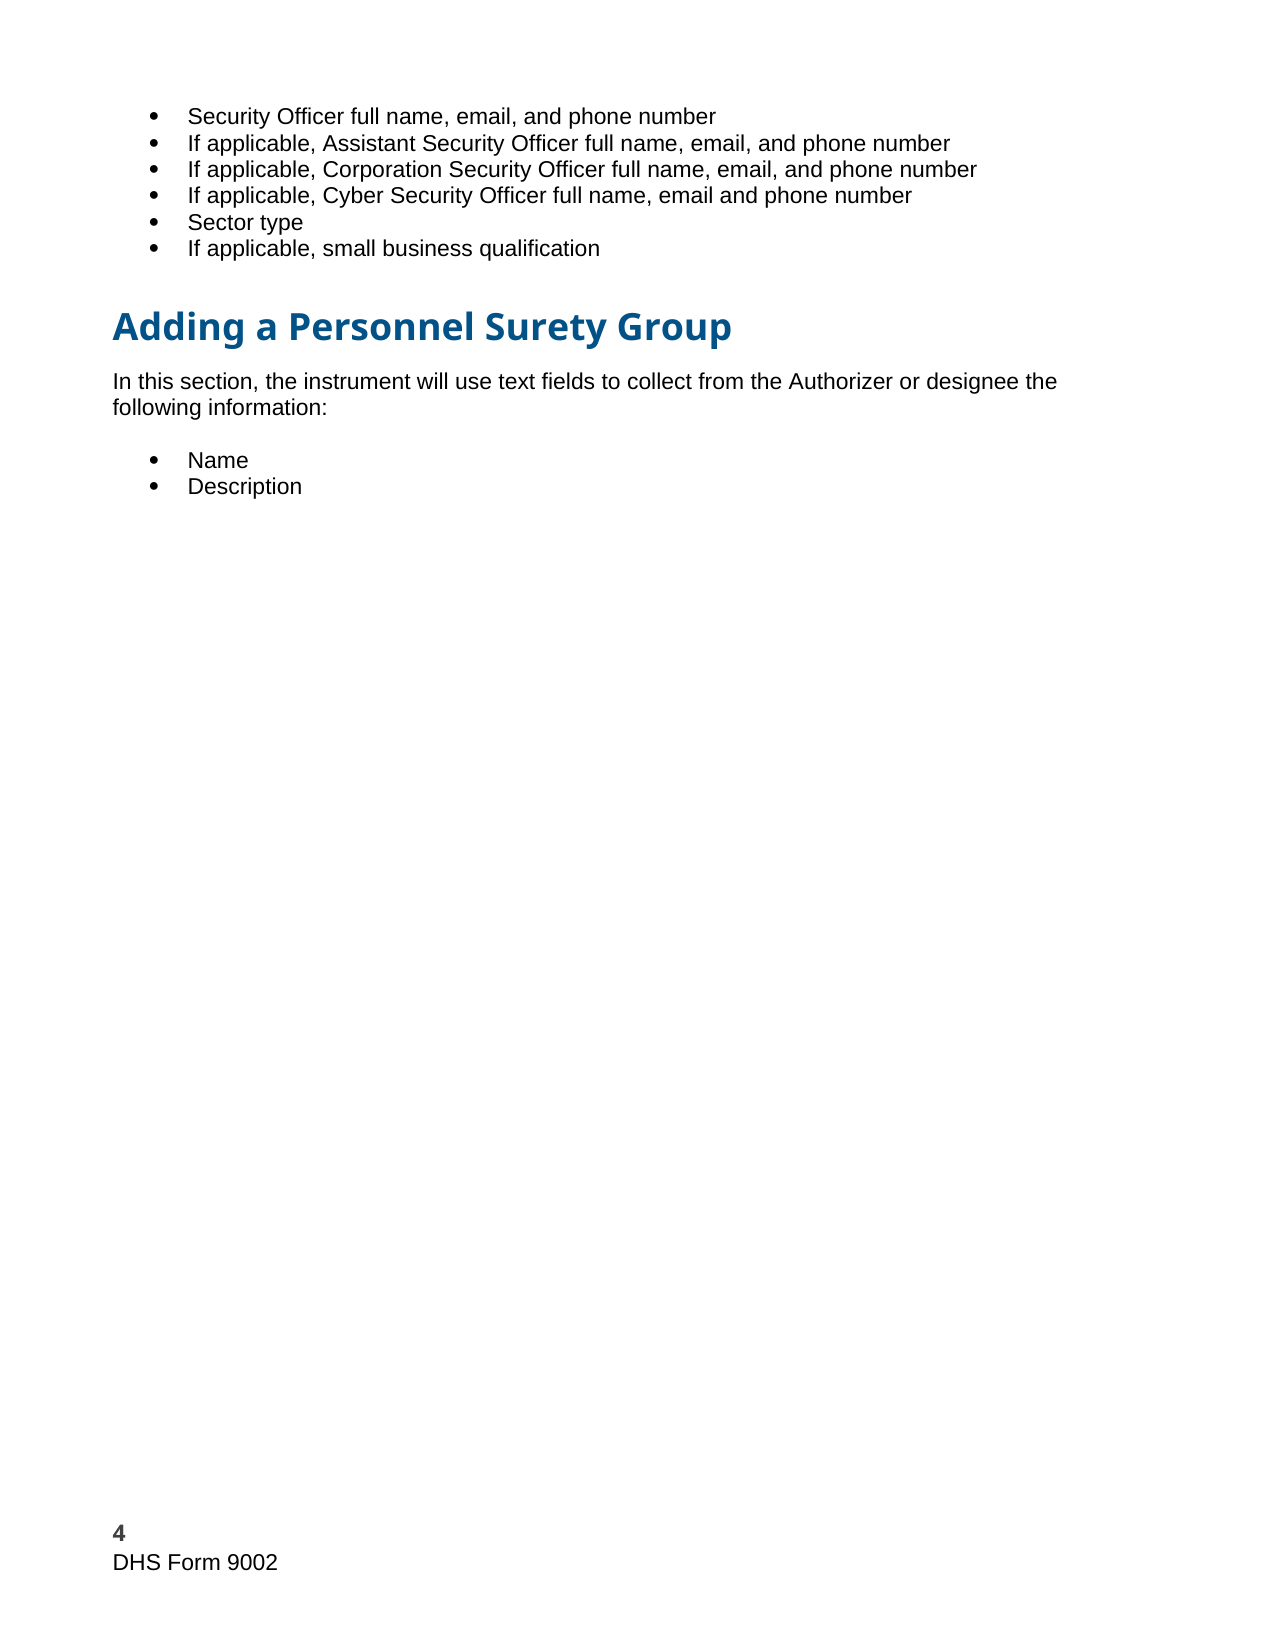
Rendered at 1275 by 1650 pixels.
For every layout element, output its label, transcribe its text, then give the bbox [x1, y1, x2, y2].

list Name [150, 447, 1152, 473]
list If applicable, small business qualification [150, 235, 1152, 261]
list If applicable, Assistant Security Officer full name, email, and phone number [150, 129, 1152, 156]
list If applicable, Cyber Security Officer full name, email and phone number [150, 182, 1152, 208]
list Description [150, 473, 1152, 499]
list Sector type [150, 208, 1152, 235]
list Security Officer full name, email, and phone number [150, 103, 1152, 129]
list If applicable, Corporation Security Officer full name, email, and phone number [150, 156, 1152, 182]
subtitle Adding a Personnel Surety Group [112, 300, 1152, 351]
text In this section, the instrument will use text fields to collect from the Authorizer or designee the following information: [112, 368, 1152, 420]
